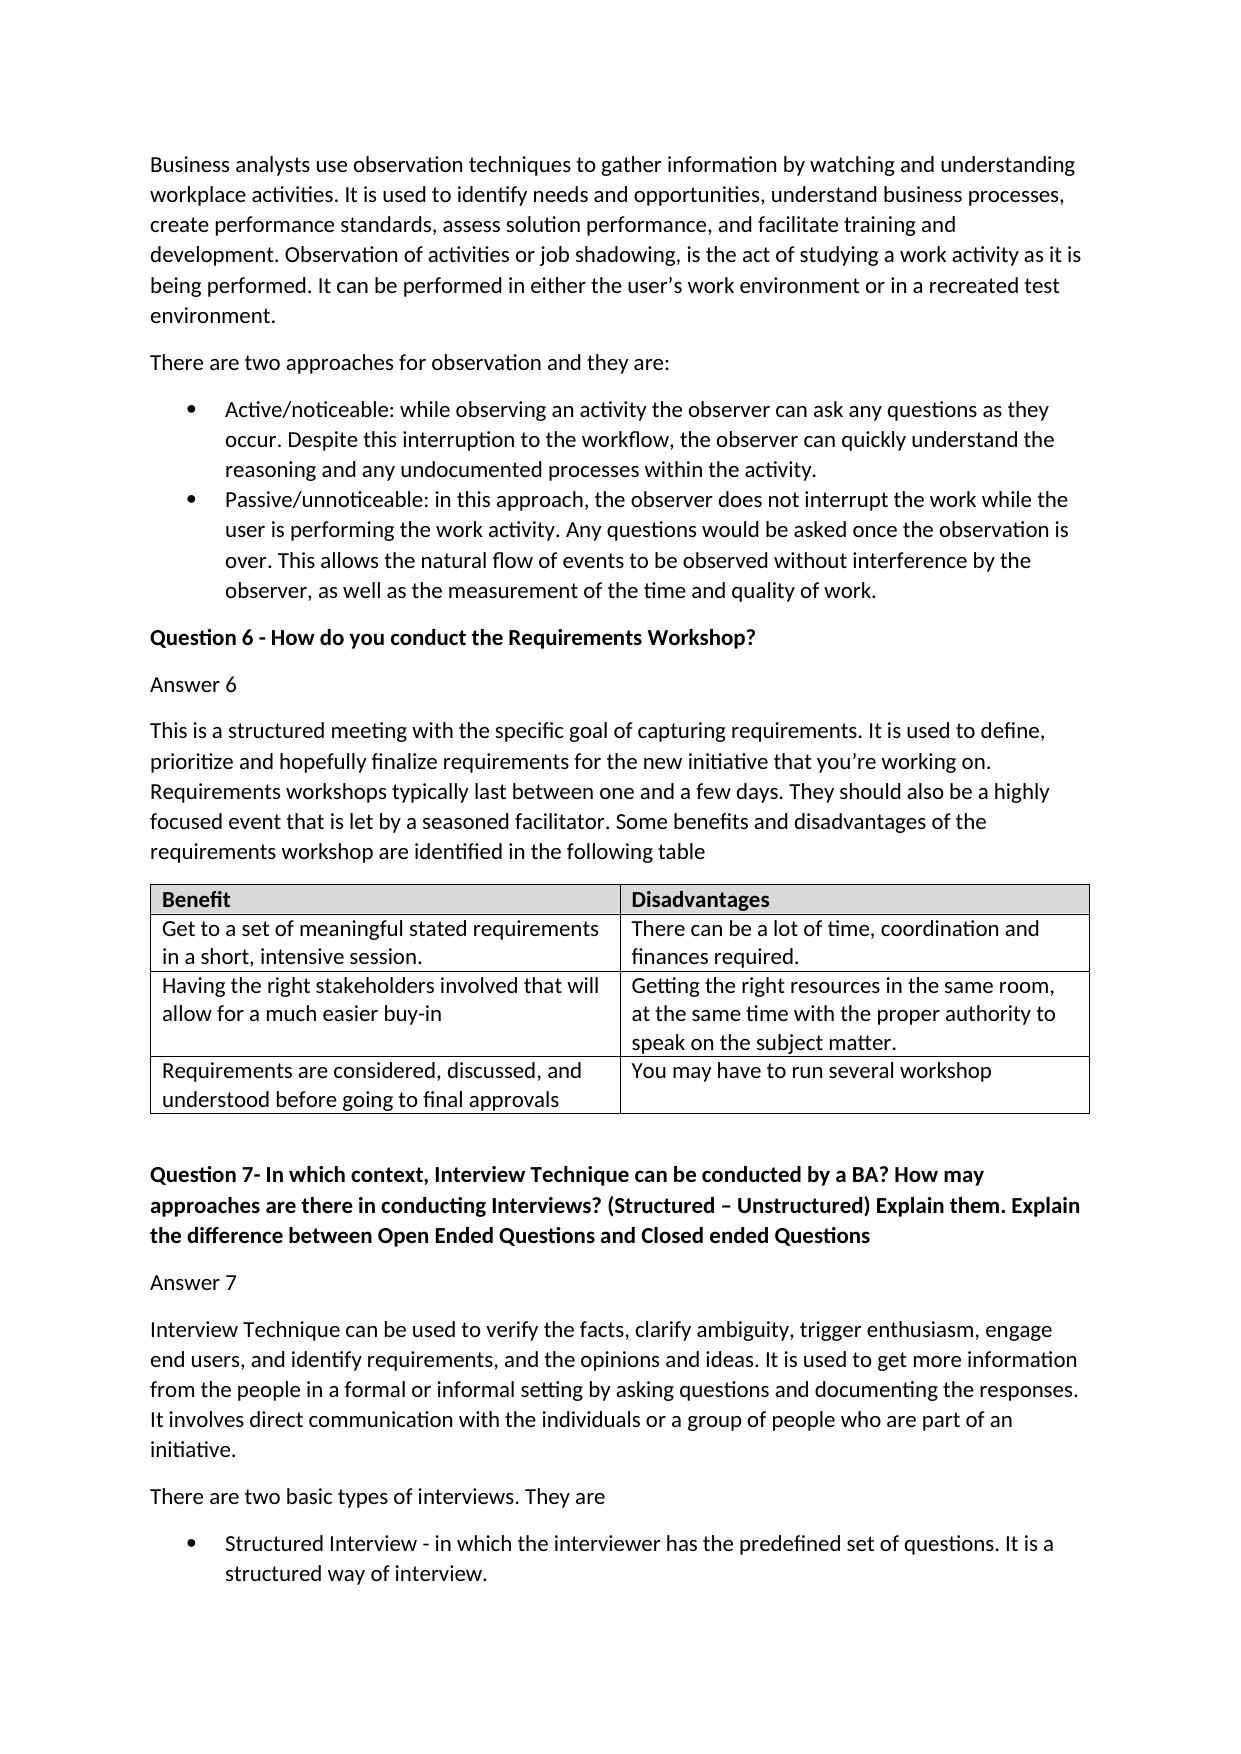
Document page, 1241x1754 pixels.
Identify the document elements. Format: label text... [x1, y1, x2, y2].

list Passive/unnoticeable: in this approach, the observer does not interrupt the work while the user is performing the work activity. Any questions would be asked once the observation is over. This allows the natural flow of events to be observed without interference by the observer, as well as the measurement of the time and quality of work. [187, 485, 1090, 604]
text Interview Technique can be used to verify the facts, clarify ambiguity, trigger enthusiasm, engage end users, and identify requirements, and the opinions and ideas. It is used to get more information from the people in a formal or informal setting by asking questions and documenting the responses. It involves direct communication with the individuals or a group of people who are part of an initiative. [150, 1315, 1090, 1464]
text Question 6 - How do you conduct the Requirements Workshop? [150, 623, 1090, 651]
text Answer 7 [150, 1268, 1090, 1296]
text Business analysts use observation techniques to gather information by watching and understanding workplace activities. It is used to identify needs and opportunities, understand business processes, create performance standards, assess solution performance, and facilitate training and development. Observation of activities or job shadowing, is the act of studying a work activity as it is being performed. It can be performed in either the user’s work environment or in a recreated test environment. [150, 150, 1090, 329]
text This is a structured meeting with the specific goal of capturing requirements. It is used to define, prioritize and hopefully finalize requirements for the new initiative that you’re working on. Requirements workshops typically last between one and a few days. They should also be a highly focused event that is let by a seasoned facilitator. Some benefits and disadvantages of the requirements workshop are identified in the following table [150, 717, 1090, 866]
table_cell Having the right stakeholders involved that will allow for a much easier buy-in [151, 972, 620, 1056]
list Structured Interview - in which the interviewer has the predefined set of questions. It is a structured way of interview. [187, 1529, 1090, 1588]
table_cell Getting the right resources in the same room, at the same time with the proper authority to speak on the subject matter. [621, 972, 1089, 1056]
table_header Benefit [151, 885, 620, 913]
table_cell Requirements are considered, discussed, and understood before going to final approvals [151, 1057, 620, 1113]
text Question 7- In which context, Interview Technique can be conducted by a BA? How may approaches are there in conducting Interviews? (Structured – Unstructured) Explain them. Explain the difference between Open Ended Questions and Closed ended Questions [150, 1161, 1090, 1249]
list Active/noticeable: while observing an activity the observer can ask any questions as they occur. Despite this interruption to the workflow, the observer can quickly understand the reasoning and any undocumented processes within the activity. [187, 395, 1090, 483]
table_cell Get to a set of meaningful stated requirements in a short, intensive session. [151, 915, 620, 971]
table_cell You may have to run several workshop [621, 1057, 1089, 1113]
text There are two basic types of interviews. They are [150, 1482, 1090, 1511]
table_header Disadvantages [621, 885, 1089, 913]
table_cell There can be a lot of time, coordination and finances required. [621, 915, 1089, 971]
text Answer 6 [150, 670, 1090, 698]
text There are two approaches for observation and they are: [150, 348, 1090, 376]
